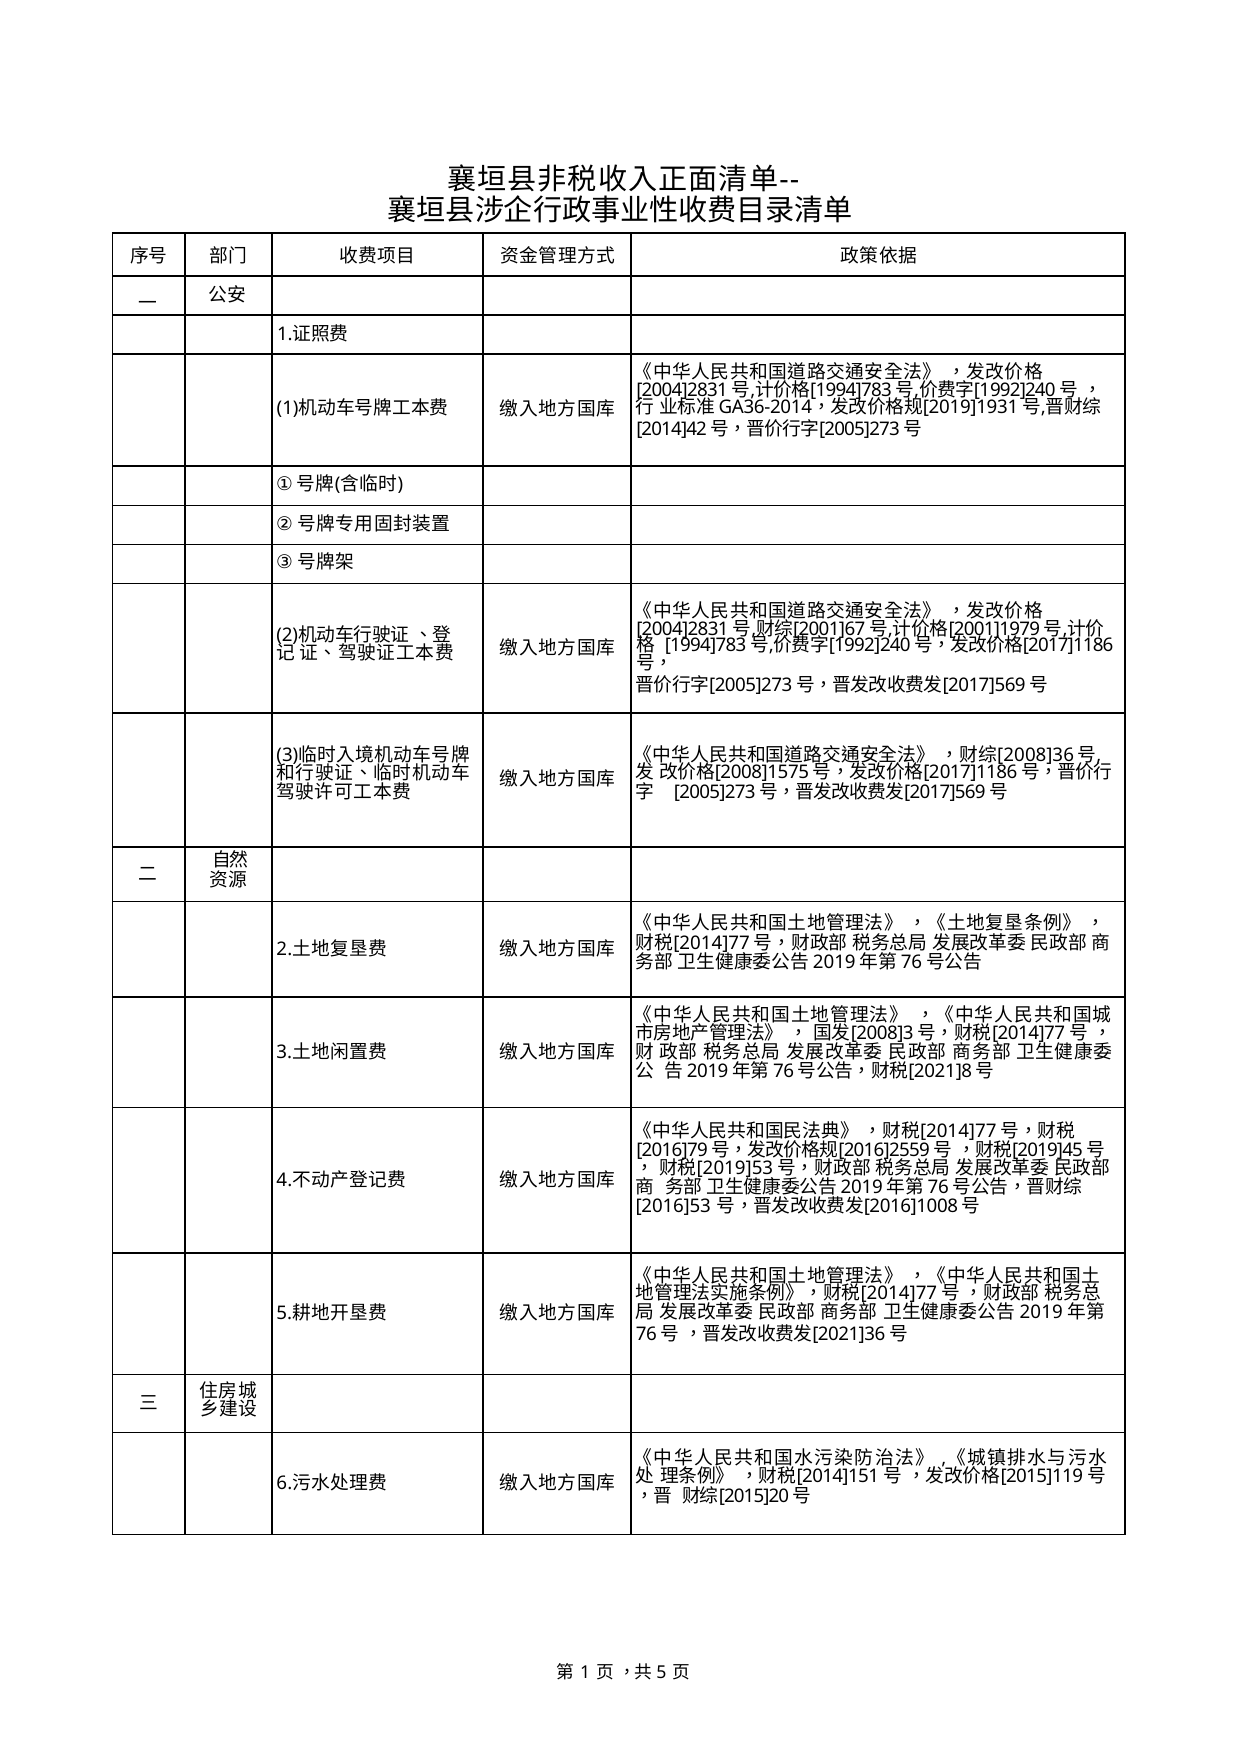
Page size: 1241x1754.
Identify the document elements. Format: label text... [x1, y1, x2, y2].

table_cell 《中华人民共和国土地管理法》 ，《土地复垦条例》 ， 财税[2014]77号，财政部 税务总局 发展改革委 民政部 商 务部 卫生健康委公告2019年第76号公告 [632, 902, 1124, 996]
table_cell [632, 277, 1124, 314]
table_cell 《中华人民共和国道路交通安全法》 ，发改价格 [2004]2831号,计价格[1994]783号,价费字[1992]240号 ，行 业标准GA36-2014，发改价格规[2019]1931号,晋财综 [2014]42号，晋价行字[2005]273号 [632, 355, 1124, 465]
table_header 政策依据 [632, 234, 1124, 275]
table_cell [113, 1108, 184, 1252]
table_cell [632, 1375, 1124, 1431]
table_cell [113, 467, 184, 504]
table_cell 缴入地方国库 [484, 584, 630, 712]
table_cell [113, 584, 184, 712]
table_cell 二 [113, 848, 184, 901]
table_cell 公安 [186, 277, 271, 314]
table_cell [113, 545, 184, 583]
table_cell [186, 506, 271, 543]
table_cell 缴入地方国库 [484, 1108, 630, 1252]
table_cell 一 [113, 277, 184, 314]
table_cell [113, 714, 184, 846]
table_cell [113, 1433, 184, 1534]
table_cell [484, 545, 630, 583]
table_cell [186, 316, 271, 353]
table_cell [484, 506, 630, 543]
table_cell [484, 848, 630, 901]
table_cell [484, 467, 630, 504]
table_cell 自然 资源 [186, 848, 271, 901]
table_cell (2)机动车行驶证 、登记 证、驾驶证工本费 [273, 584, 482, 712]
text 襄垣县非税收入正面清单-- [447, 167, 1126, 195]
table_header 部门 [186, 234, 271, 275]
table_cell 缴入地方国库 [484, 902, 630, 996]
table_cell (3)临时入境机动车号牌 和行驶证、临时机动车 驾驶许可工本费 [273, 714, 482, 846]
table_cell 《中华人民共和国道路交通安全法》 ，发改价格 [2004]2831号,财综[2001]67号,计价格[2001]1979号,计价格 [1994]783号,价费字[1992]240号，发改价格[2017]1186号， 晋价行字[2005]273号，晋发改收费发[2017]569号 [632, 584, 1124, 712]
table_cell 《中华人民共和国水污染防治法》 ,《城镇排水与污水处 理条例》 ，财税[2014]151号 ，发改价格[2015]119号 ，晋 财综[2015]20号 [632, 1433, 1124, 1534]
table_cell [113, 1254, 184, 1374]
table_cell [186, 467, 271, 504]
table_cell [484, 316, 630, 353]
table_cell [186, 714, 271, 846]
table_cell [186, 902, 271, 996]
table_cell 5.耕地开垦费 [273, 1254, 482, 1374]
table_cell 《中华人民共和国土地管理法》 ，《中华人民共和国土 地管理法实施条例》，财税[2014]77号 ，财政部 税务总局 发展改革委 民政部 商务部 卫生健康委公告2019年第 76号 ，晋发改收费发[2021]36号 [632, 1254, 1124, 1374]
table_cell [186, 545, 271, 583]
table_cell 2.土地复垦费 [273, 902, 482, 996]
table_cell ③号牌架 [273, 545, 482, 583]
table_cell [273, 277, 482, 314]
table_cell [186, 998, 271, 1107]
text 襄垣县涉企行政事业性收费目录清单 [387, 195, 1126, 227]
table_cell 3.土地闲置费 [273, 998, 482, 1107]
table_cell 《中华人民共和国民法典》 ，财税[2014]77号，财税 [2016]79号，发改价格规[2016]2559号 ，财税[2019]45号 ， 财税[2019]53号，财政部 税务总局 发展改革委 民政部 商 务部 卫生健康委公告2019年第76号公告，晋财综[2016]53 号，晋发改收费发[2016]1008号 [632, 1108, 1124, 1252]
table_cell [632, 545, 1124, 583]
table_cell [113, 506, 184, 543]
table_cell 缴入地方国库 [484, 1433, 630, 1534]
table_cell [113, 355, 184, 465]
table_cell [484, 1375, 630, 1431]
table_cell [186, 1108, 271, 1252]
table_cell 缴入地方国库 [484, 355, 630, 465]
table_cell [632, 467, 1124, 504]
table_cell 缴入地方国库 [484, 1254, 630, 1374]
table_cell [186, 584, 271, 712]
table_cell [632, 848, 1124, 901]
table_cell [113, 998, 184, 1107]
table_cell [186, 1254, 271, 1374]
table_cell 住房城 乡建设 [186, 1375, 271, 1431]
table_cell 三 [113, 1375, 184, 1431]
table_cell 缴入地方国库 [484, 998, 630, 1107]
table_cell 《中华人民共和国道路交通安全法》 ，财综[2008]36号,发 改价格[2008]1575号，发改价格[2017]1186号，晋价行字 [2005]273号，晋发改收费发[2017]569号 [632, 714, 1124, 846]
table_cell [186, 355, 271, 465]
table_cell ②号牌专用固封装置 [273, 506, 482, 543]
table_cell 《中华人民共和国土地管理法》 ，《中华人民共和国城 市房地产管理法》 ， 国发[2008]3号，财税[2014]77号 ，财 政部 税务总局 发展改革委 民政部 商务部 卫生健康委公 告2019年第76号公告，财税[2021]8号 [632, 998, 1124, 1107]
table_cell 6.污水处理费 [273, 1433, 482, 1534]
table_cell [273, 848, 482, 901]
table_cell [484, 277, 630, 314]
table_cell 1.证照费 [273, 316, 482, 353]
table_cell [632, 506, 1124, 543]
table_cell ①号牌(含临时) [273, 467, 482, 504]
table_header 收费项目 [273, 234, 482, 275]
table_header 资金管理方式 [484, 234, 630, 275]
table_cell [273, 1375, 482, 1431]
table_cell [113, 902, 184, 996]
table_cell [632, 316, 1124, 353]
table_cell 4.不动产登记费 [273, 1108, 482, 1252]
table_cell [113, 316, 184, 353]
table_cell (1)机动车号牌工本费 [273, 355, 482, 465]
table_cell 缴入地方国库 [484, 714, 630, 846]
table_header 序号 [113, 234, 184, 275]
table_cell [186, 1433, 271, 1534]
